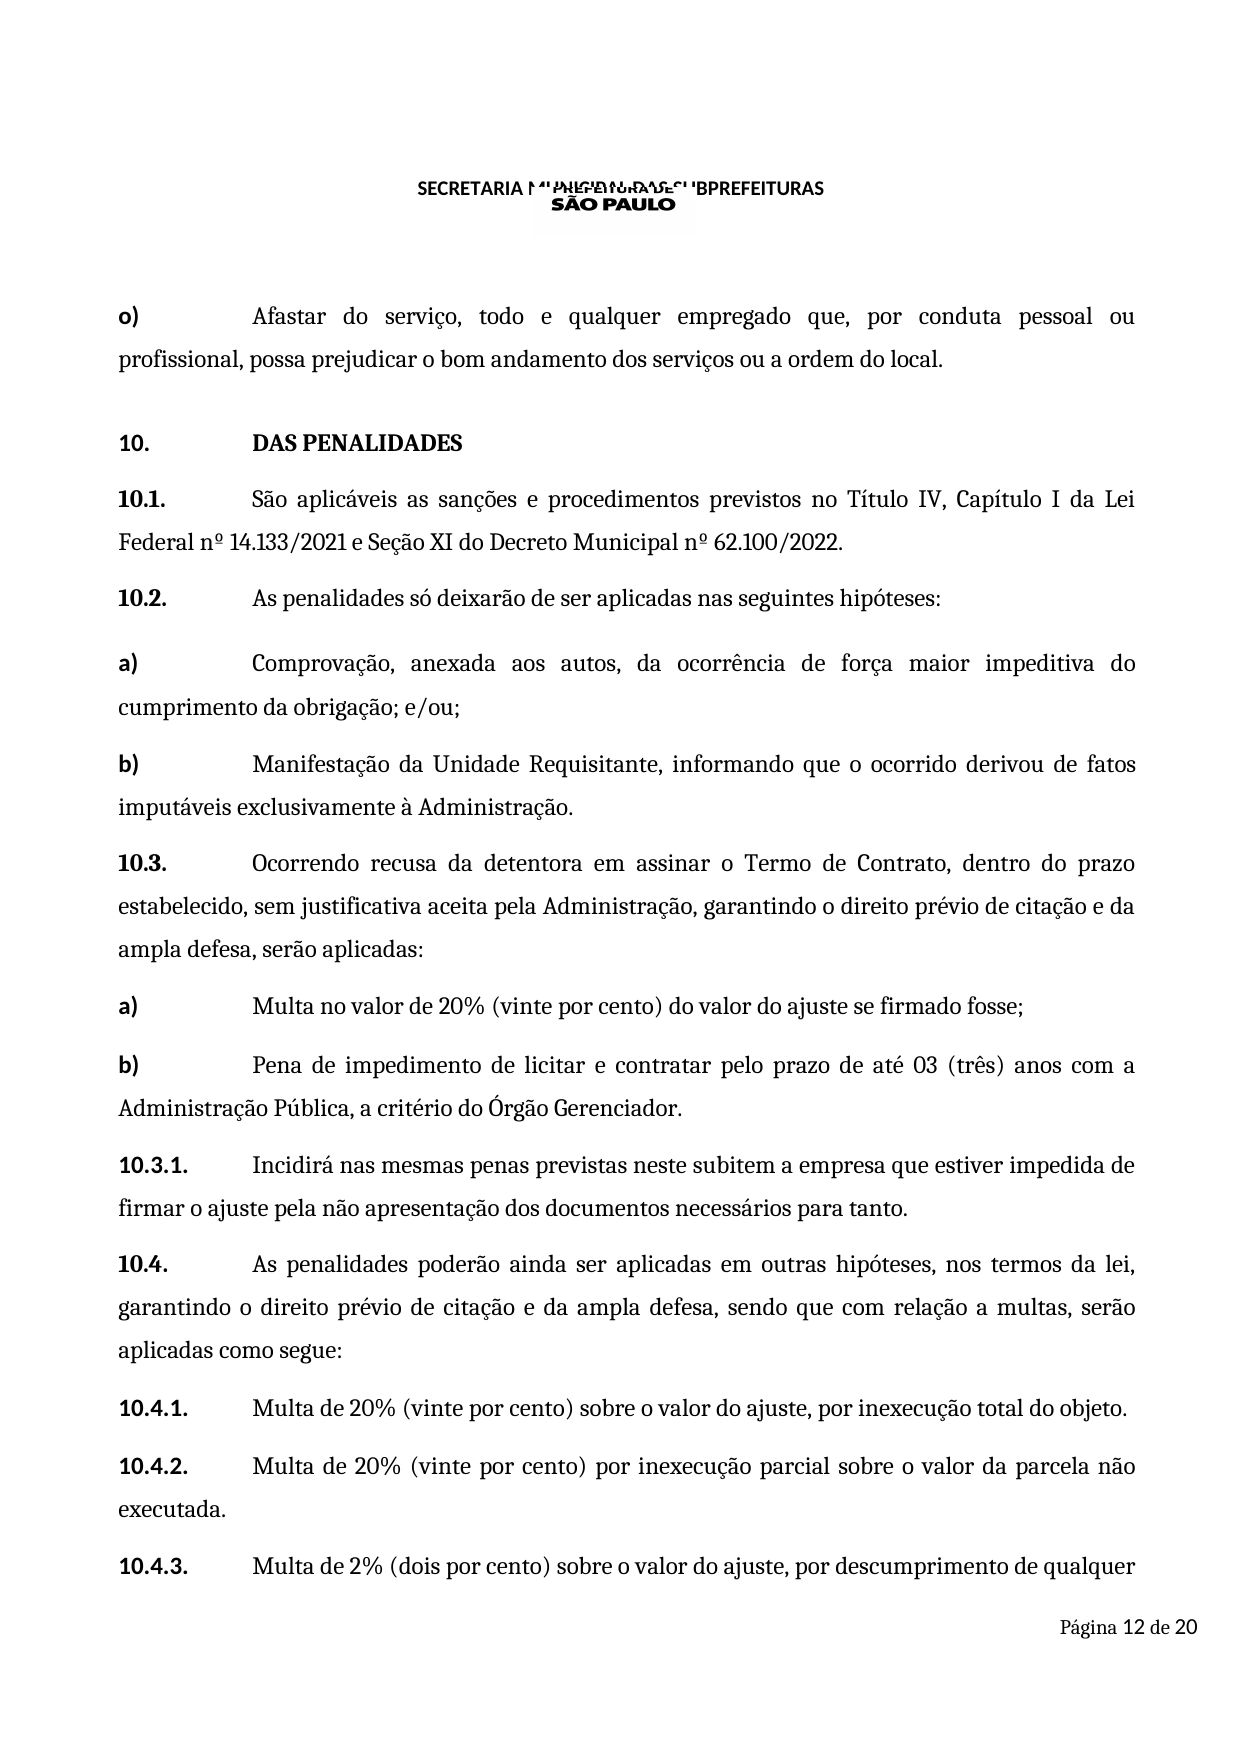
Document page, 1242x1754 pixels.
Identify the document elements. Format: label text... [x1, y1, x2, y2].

list Multa no valor de 20% (vinte por cento) do valor do ajuste se firmado fosse; [118, 991, 1137, 1021]
list Manifestação da Unidade Requisitante, informando que o ocorrido derivou de fatos imputáveis exclusivamente à Administração. [118, 748, 1137, 822]
list São aplicáveis as sanções e procedimentos previstos no Título IV, Capítulo I da Lei Federal nº 14.133/2021 e Seção XI do Decreto Municipal nº 62.100/2022. [118, 485, 1137, 557]
list DAS PENALIDADES [118, 427, 1137, 457]
list As penalidades só deixarão de ser aplicadas nas seguintes hipóteses: [118, 584, 1137, 613]
list Ocorrendo recusa da detentora em assinar o Termo de Contrato, dentro do prazo estabelecido, sem justificativa aceita pela Administração, garantindo o direito prévio de citação e da ampla defesa, serão aplicadas: [118, 849, 1137, 964]
list Multa de 20% (vinte por cento) sobre o valor do ajuste, por inexecução total do objeto. [118, 1392, 1137, 1422]
list Pena de impedimento de licitar e contratar pelo prazo de até 03 (três) anos com a Administração Pública, a critério do Órgão Gerenciador. [118, 1049, 1137, 1122]
list Afastar do serviço, todo e qualquer empregado que, por conduta pessoal ou profissional, possa prejudicar o bom andamento dos serviços ou a ordem do local. [118, 300, 1137, 374]
list Multa de 20% (vinte por cento) por inexecução parcial sobre o valor da parcela não executada. [118, 1450, 1137, 1524]
picture [531, 187, 696, 237]
list As penalidades poderão ainda ser aplicadas em outras hipóteses, nos termos da lei, garantindo o direito prévio de citação e da ampla defesa, sendo que com relação a multas, serão aplicadas como segue: [118, 1250, 1137, 1365]
list Comprovação, anexada aos autos, da ocorrência de força maior impeditiva do cumprimento da obrigação; e/ou; [118, 648, 1137, 721]
list Incidirá nas mesmas penas previstas neste subitem a empresa que estiver impedida de firmar o ajuste pela não apresentação dos documentos necessários para tanto. [118, 1149, 1137, 1223]
